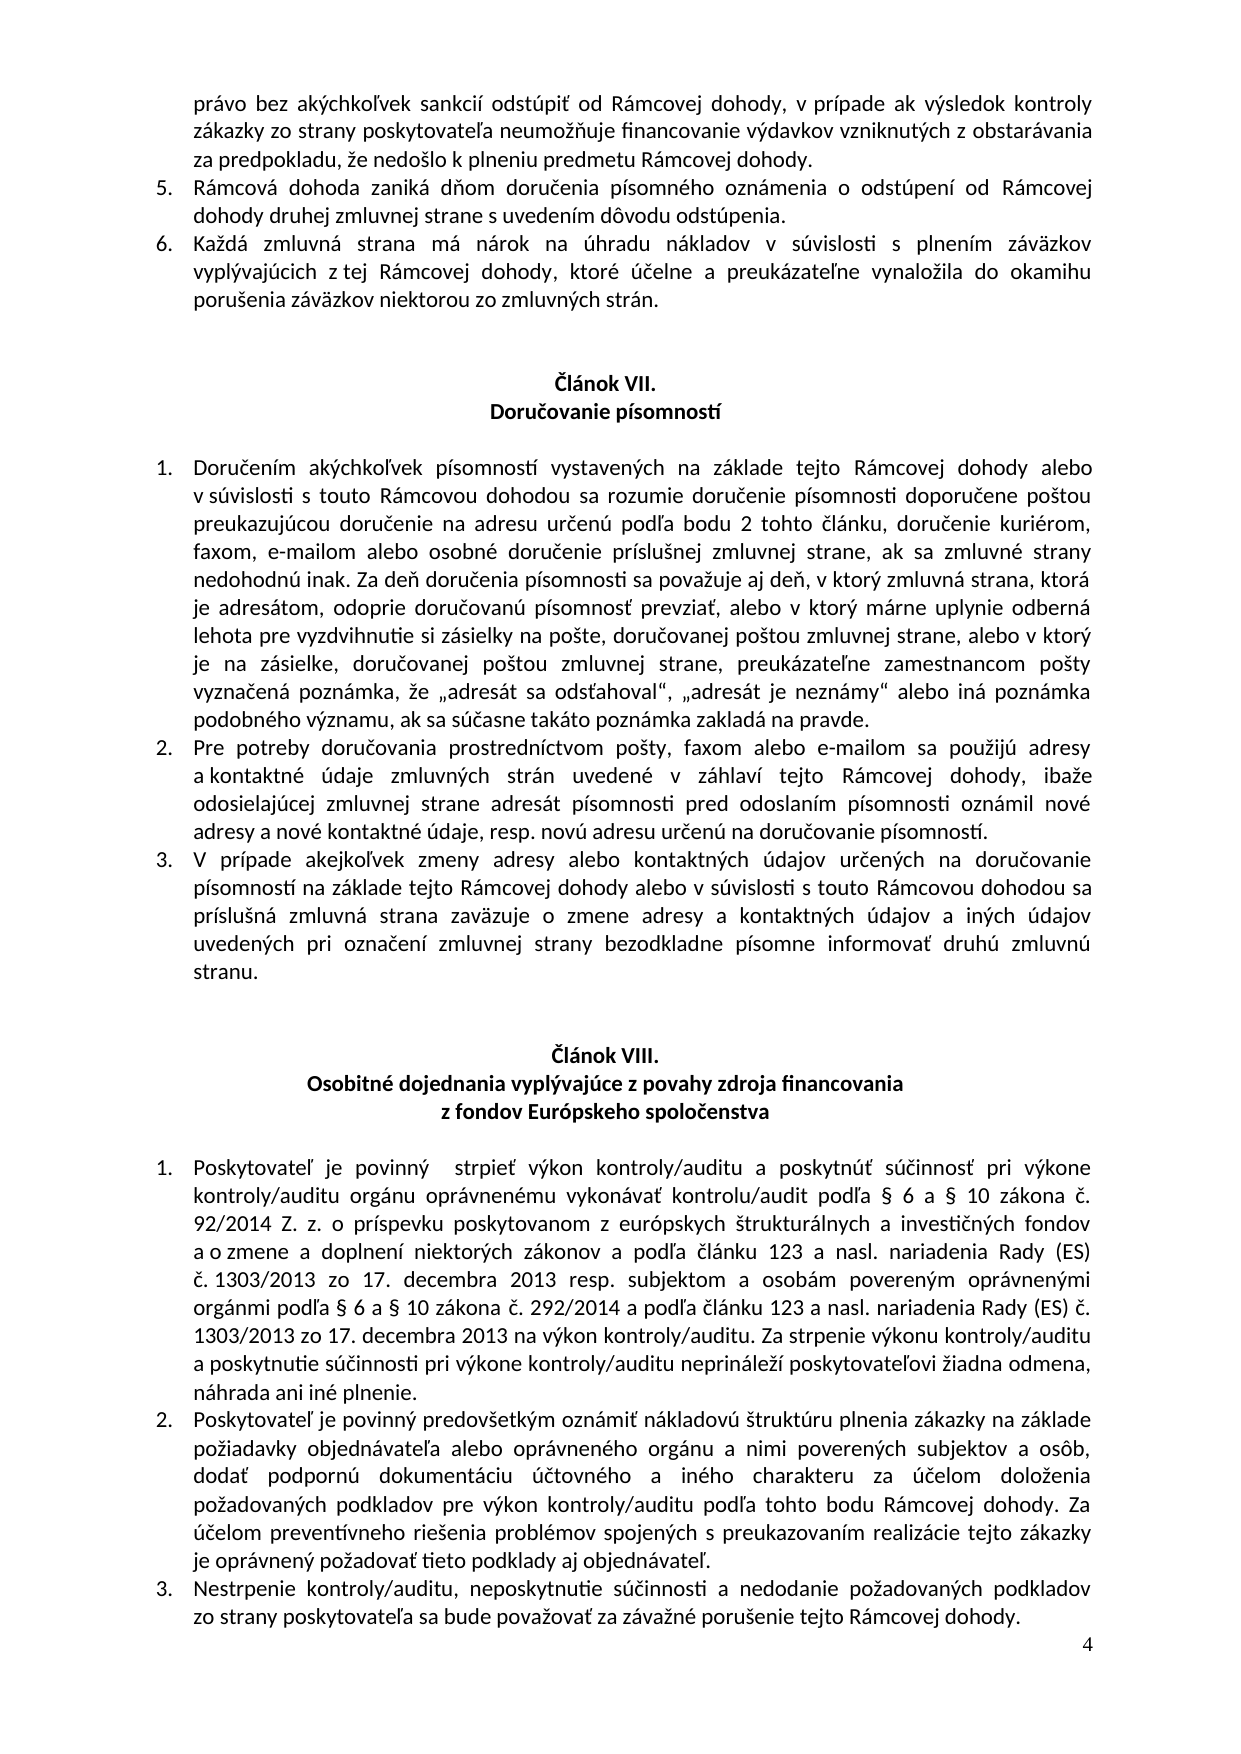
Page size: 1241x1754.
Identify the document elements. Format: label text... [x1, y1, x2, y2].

list Nestrpenie kontroly/auditu, neposkytnutie súčinnosti a nedodanie požadovaných podkladov zo strany poskytovateľa sa bude považovať za závažné porušenie tejto Rámcovej dohody. [156, 1574, 1092, 1630]
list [156, 89, 1092, 173]
list Každá zmluvná strana má nárok na úhradu nákladov v súvislosti s plnením záväzkov vyplývajúcich z tej Rámcovej dohody, ktoré účelne a preukázateľne vynaložila do okamihu porušenia záväzkov niektorou zo zmluvných strán. [156, 229, 1092, 313]
list Rámcová dohoda zaniká dňom doručenia písomného oznámenia o odstúpení od Rámcovej dohody druhej zmluvnej strane s uvedením dôvodu odstúpenia. [156, 173, 1092, 229]
text Doručovanie písomností [118, 397, 1092, 425]
list Poskytovateľ je povinný predovšetkým oznámiť nákladovú štruktúru plnenia zákazky na základe požiadavky objednávateľa alebo oprávneného orgánu a nimi poverených subjektov a osôb, dodať podpornú dokumentáciu účtovného a iného charakteru za účelom doloženia požadovaných podkladov pre výkon kontroly/auditu podľa tohto bodu Rámcovej dohody. Za účelom preventívneho riešenia problémov spojených s preukazovaním realizácie tejto zákazky je oprávnený požadovať tieto podklady aj objednávateľ. [156, 1406, 1092, 1574]
text Osobitné dojednania vyplývajúce z povahy zdroja financovania [118, 1069, 1092, 1097]
list Pre potreby doručovania prostredníctvom pošty, faxom alebo e-mailom sa použijú adresy a kontaktné údaje zmluvných strán uvedené v záhlaví tejto Rámcovej dohody, ibaže odosielajúcej zmluvnej strane adresát písomnosti pred odoslaním písomnosti oznámil nové adresy a nové kontaktné údaje, resp. novú adresu určenú na doručovanie písomností. [156, 733, 1092, 845]
text z fondov Európskeho spoločenstva [118, 1097, 1092, 1125]
list V prípade akejkoľvek zmeny adresy alebo kontaktných údajov určených na doručovanie písomností na základe tejto Rámcovej dohody alebo v súvislosti s touto Rámcovou dohodou sa príslušná zmluvná strana zaväzuje o zmene adresy a kontaktných údajov a iných údajov uvedených pri označení zmluvnej strany bezodkladne písomne informovať druhú zmluvnú stranu. [156, 845, 1092, 985]
text Článok VIII. [118, 1041, 1092, 1069]
text Článok VII. [118, 369, 1092, 397]
list Doručením akýchkoľvek písomností vystavených na základe tejto Rámcovej dohody alebo v súvislosti s touto Rámcovou dohodou sa rozumie doručenie písomnosti doporučene poštou preukazujúcou doručenie na adresu určenú podľa bodu 2 tohto článku, doručenie kuriérom, faxom, e-mailom alebo osobné doručenie príslušnej zmluvnej strane, ak sa zmluvné strany nedohodnú inak. Za deň doručenia písomnosti sa považuje aj deň, v ktorý zmluvná strana, ktorá je adresátom, odoprie doručovanú písomnosť prevziať, alebo v ktorý márne uplynie odberná lehota pre vyzdvihnutie si zásielky na pošte, doručovanej poštou zmluvnej strane, alebo v ktorý je na zásielke, doručovanej poštou zmluvnej strane, preukázateľne zamestnancom pošty vyznačená poznámka, že „adresát sa odsťahoval“, „adresát je neznámy“ alebo iná poznámka podobného významu, ak sa súčasne takáto poznámka zakladá na pravde. [156, 453, 1092, 733]
list Poskytovateľ je povinný strpieť výkon kontroly/auditu a poskytnúť súčinnosť pri výkone kontroly/auditu orgánu oprávnenému vykonávať kontrolu/audit podľa § 6 a § 10 zákona č. 92/2014 Z. z. o príspevku poskytovanom z európskych štrukturálnych a investičných fondov a o zmene a doplnení niektorých zákonov a podľa článku 123 a nasl. nariadenia Rady (ES) č. 1303/2013 zo 17. decembra 2013 resp. subjektom a osobám povereným oprávnenými orgánmi podľa § 6 a § 10 zákona č. 292/2014 a podľa článku 123 a nasl. nariadenia Rady (ES) č. 1303/2013 zo 17. decembra 2013 na výkon kontroly/auditu. Za strpenie výkonu kontroly/auditu a poskytnutie súčinnosti pri výkone kontroly/auditu neprináleží poskytovateľovi žiadna odmena, náhrada ani iné plnenie. [156, 1153, 1092, 1406]
